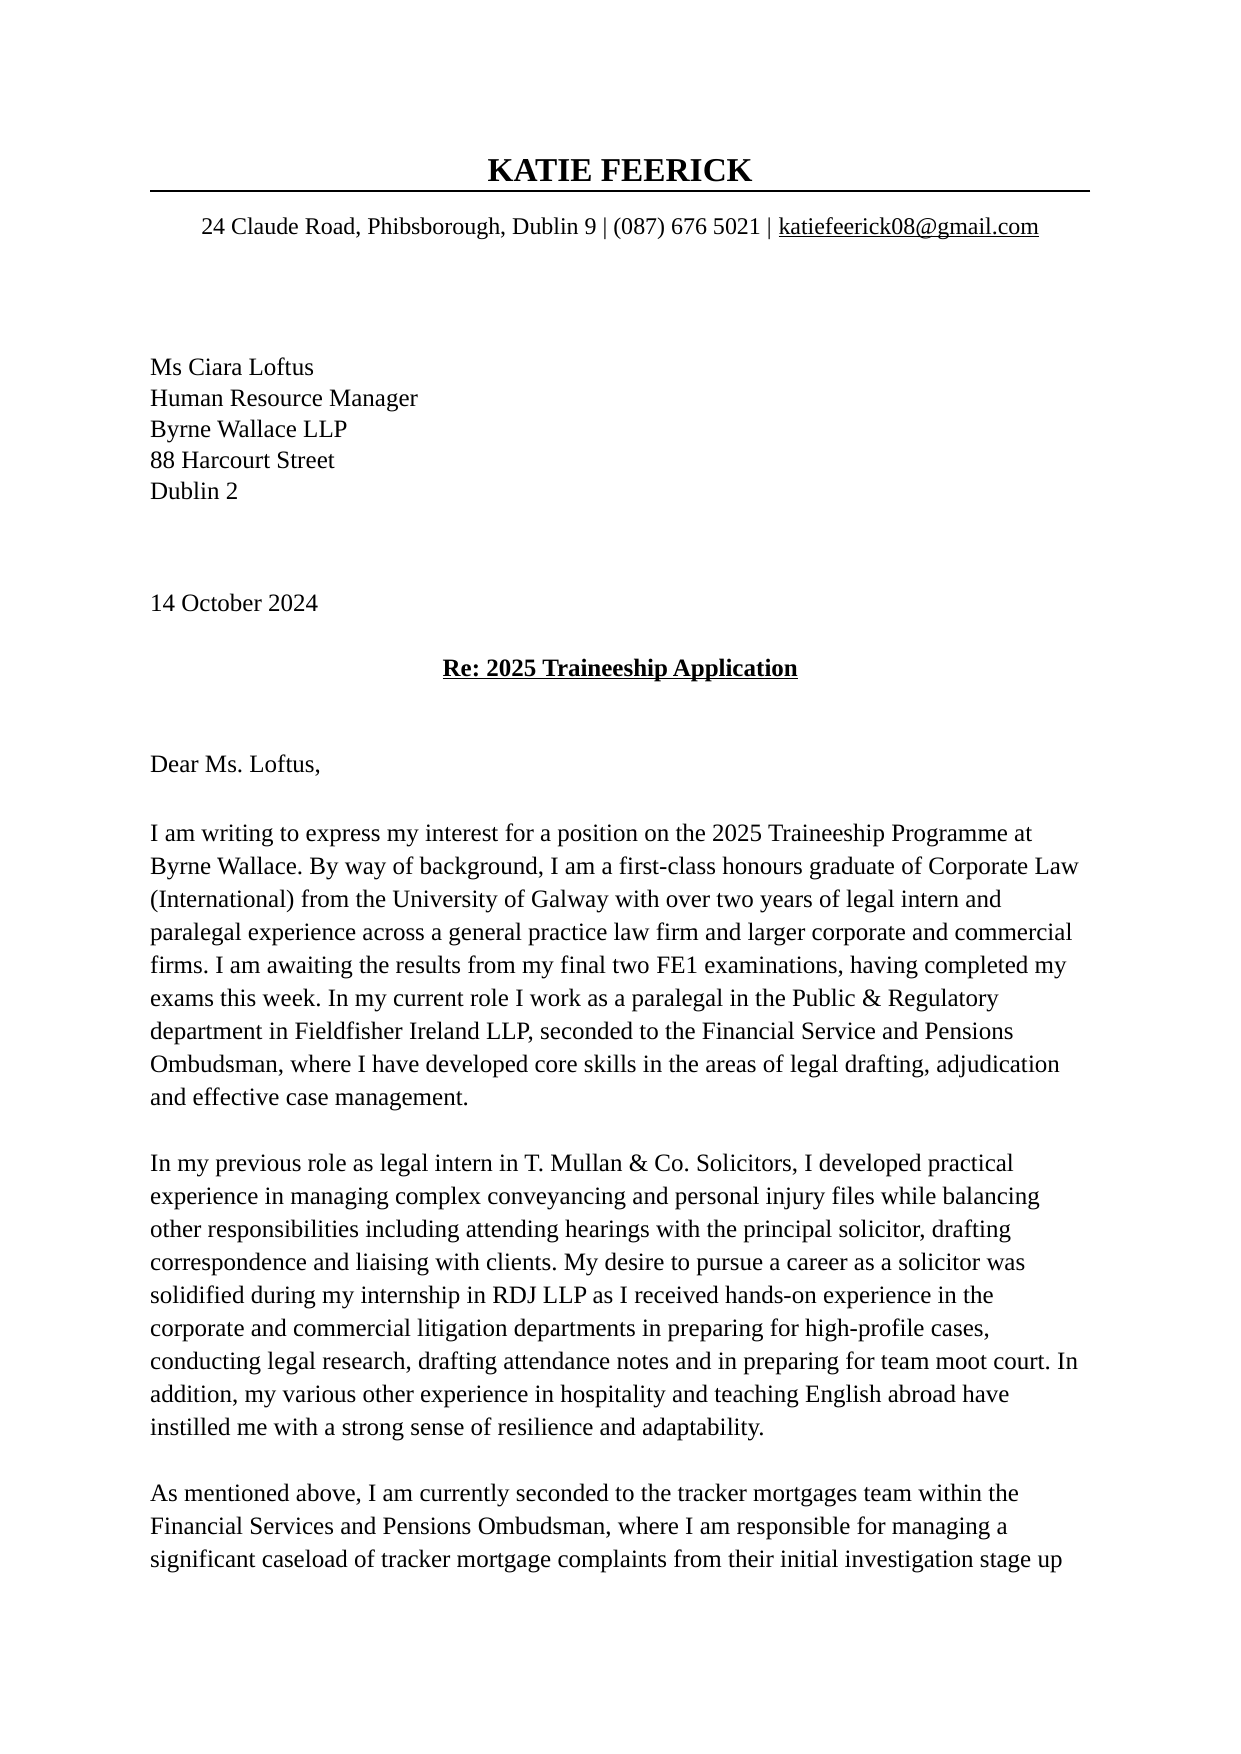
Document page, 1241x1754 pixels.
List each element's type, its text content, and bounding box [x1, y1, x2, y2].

text 88 Harcourt Street [150, 445, 1090, 473]
text KATIE FEERICK [150, 150, 1090, 190]
text Dear Ms. Loftus, [150, 749, 1090, 778]
text Re: 2025 Traineeship Application [150, 653, 1090, 682]
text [150, 1478, 1090, 1573]
text Dublin 2 [150, 476, 1090, 504]
text 24 Claude Road, Phibsborough, Dublin 9 | (087) 676 5021 | katiefeerick08@gmail.com [150, 212, 1090, 240]
text In my previous role as legal intern in T. Mullan & Co. Solicitors, I developed practical experience in managing complex conveyancing and personal injury files while balancing other responsibilities including attending hearings with the principal solicitor, drafting correspondence and liaising with clients. My desire to pursue a career as a solicitor was solidified during my internship in RDJ LLP as I received hands-on experience in the corporate and commercial litigation departments in preparing for high-profile cases, conducting legal research, drafting attendance notes and in preparing for team moot court. In addition, my various other experience in hospitality and teaching English abroad have instilled me with a strong sense of resilience and adaptability. [150, 1148, 1090, 1441]
text Byrne Wallace LLP [150, 414, 1090, 442]
text Ms Ciara Loftus [150, 352, 1090, 380]
text Human Resource Manager [150, 383, 1090, 411]
text I am writing to express my interest for a position on the 2025 Traineeship Programme at Byrne Wallace. By way of background, I am a first-class honours graduate of Corporate Law (International) from the University of Galway with over two years of legal intern and paralegal experience across a general practice law firm and larger corporate and commercial firms. I am awaiting the results from my final two FE1 examinations, having completed my exams this week. In my current role I work as a paralegal in the Public & Regulatory department in Fieldfisher Ireland LLP, seconded to the Financial Service and Pensions Ombudsman, where I have developed core skills in the areas of legal drafting, adjudication and effective case management. [150, 818, 1090, 1111]
text 14 October 2024 [150, 588, 1090, 617]
